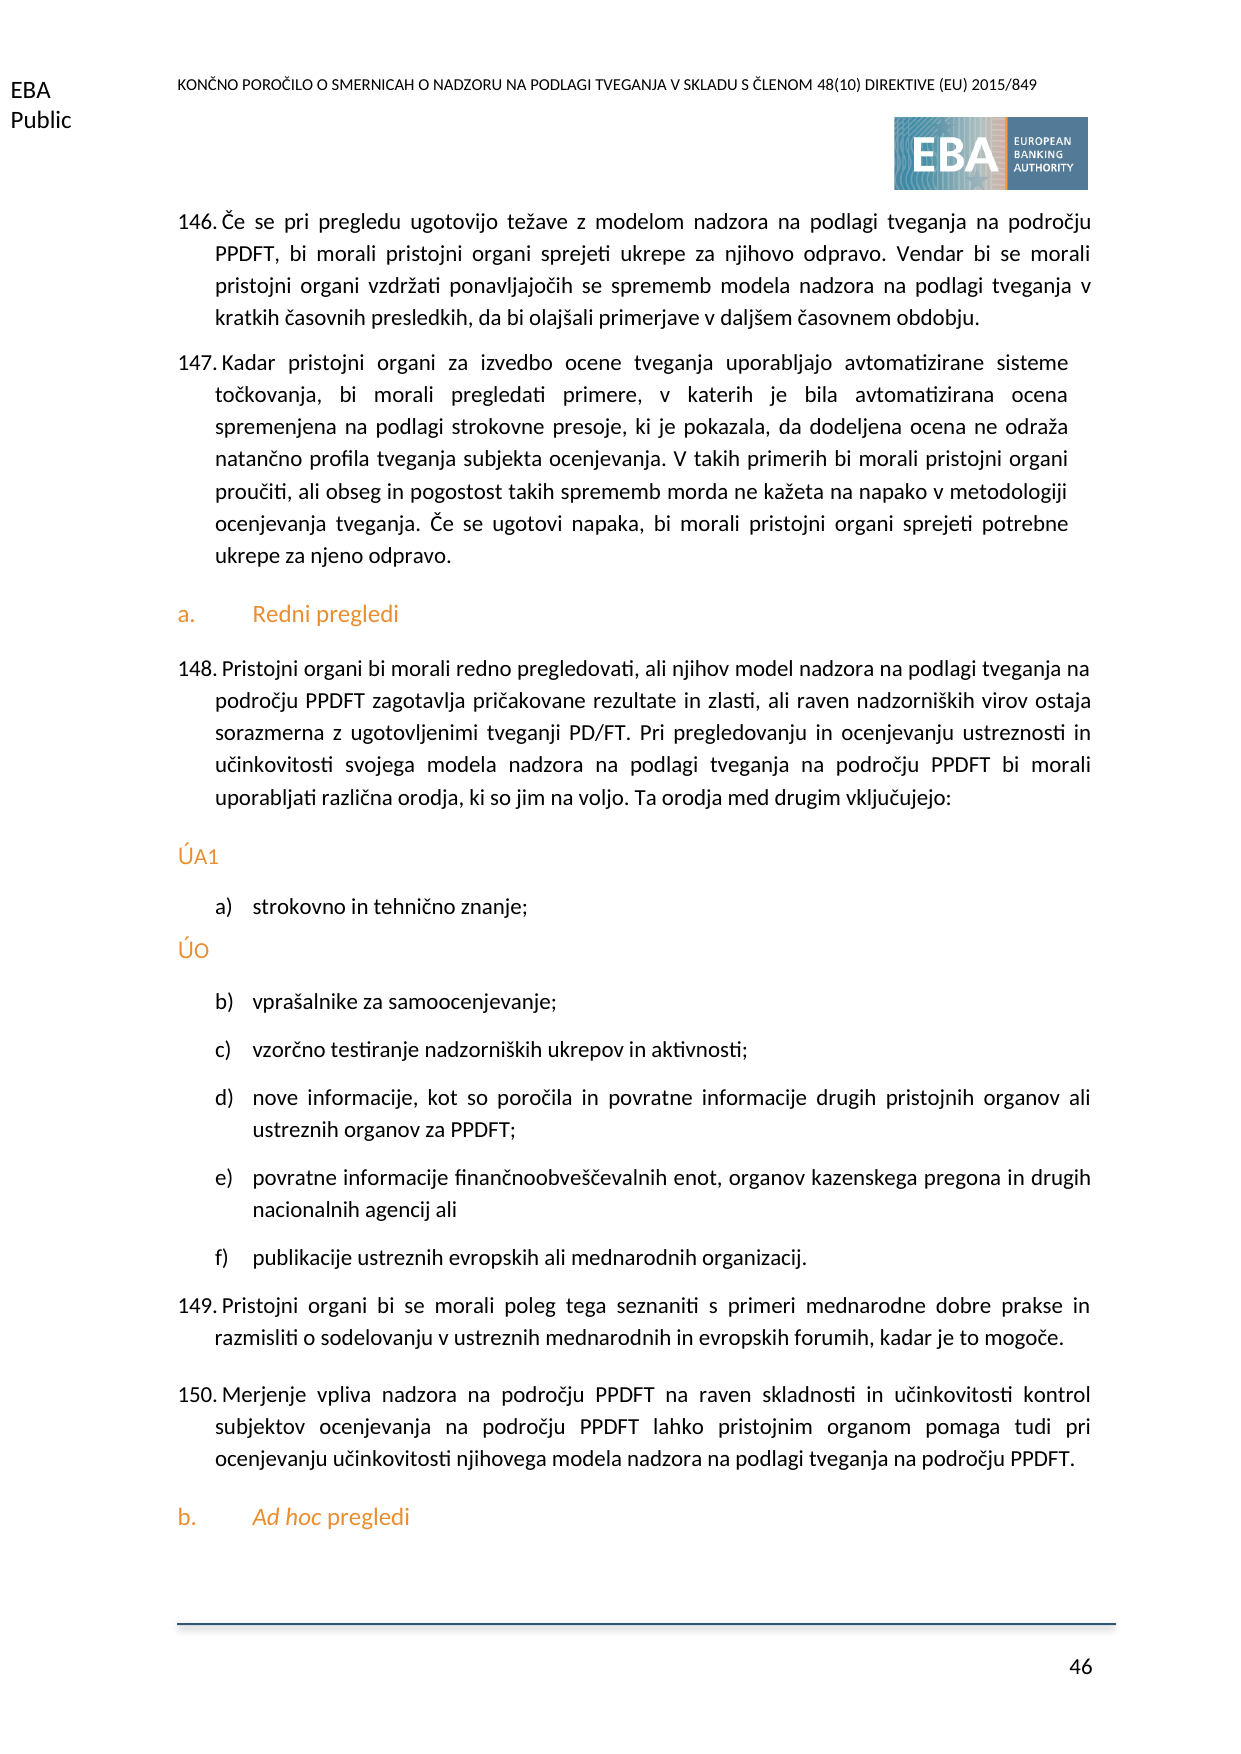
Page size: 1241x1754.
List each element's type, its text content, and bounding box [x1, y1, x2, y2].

list vprašalnike za samoocenjevanje; [215, 987, 1092, 1015]
list ÚO [177, 934, 1068, 966]
list Če se pri pregledu ugotovijo težave z modelom nadzora na podlagi tveganja na področju PPDFT, bi morali pristojni organi sprejeti ukrepe za njihovo odpravo. Vendar bi se morali pristojni organi vzdržati ponavljajočih se sprememb modela nadzora na podlagi tveganja v kratkih časovnih presledkih, da bi olajšali primerjave v daljšem časovnem obdobju. [177, 207, 1092, 331]
picture [894, 117, 1088, 190]
list vzorčno testiranje nadzorniških ukrepov in aktivnosti; [215, 1035, 1092, 1063]
list publikacije ustreznih evropskih ali mednarodnih organizacij. [215, 1243, 1092, 1271]
list Pristojni organi bi morali redno pregledovati, ali njihov model nadzora na podlagi tveganja na področju PPDFT zagotavlja pričakovane rezultate in zlasti, ali raven nadzorniških virov ostaja sorazmerna z ugotovljenimi tveganji PD/FT. Pri pregledovanju in ocenjevanju ustreznosti in učinkovitosti svojega modela nadzora na podlagi tveganja na področju PPDFT bi morali uporabljati različna orodja, ki so jim na voljo. Ta orodja med drugim vključujejo: [177, 654, 1092, 811]
list nove informacije, kot so poročila in povratne informacije drugih pristojnih organov ali ustreznih organov za PPDFT; [215, 1083, 1092, 1143]
list Pristojni organi bi se morali poleg tega seznaniti s primeri mednarodne dobre prakse in razmisliti o sodelovanju v ustreznih mednarodnih in evropskih forumih, kadar je to mogoče. [177, 1291, 1092, 1351]
list strokovno in tehnično znanje; [215, 892, 1092, 920]
text ÚA1 [177, 840, 1092, 871]
title Redni pregledi [177, 598, 1092, 629]
list povratne informacije finančnoobveščevalnih enot, organov kazenskega pregona in drugih nacionalnih agencij ali [215, 1163, 1092, 1223]
title Ad hoc pregledi [177, 1502, 1092, 1532]
list Kadar pristojni organi za izvedbo ocene tveganja uporabljajo avtomatizirane sisteme točkovanja, bi morali pregledati primere, v katerih je bila avtomatizirana ocena spremenjena na podlagi strokovne presoje, ki je pokazala, da dodeljena ocena ne odraža natančno profila tveganja subjekta ocenjevanja. V takih primerih bi morali pristojni organi proučiti, ali obseg in pogostost takih sprememb morda ne kažeta na napako v metodologiji ocenjevanja tveganja. Če se ugotovi napaka, bi morali pristojni organi sprejeti potrebne ukrepe za njeno odpravo. [177, 348, 1070, 569]
list Merjenje vpliva nadzora na področju PPDFT na raven skladnosti in učinkovitosti kontrol subjektov ocenjevanja na področju PPDFT lahko pristojnim organom pomaga tudi pri ocenjevanju učinkovitosti njihovega modela nadzora na podlagi tveganja na področju PPDFT. [177, 1380, 1092, 1472]
